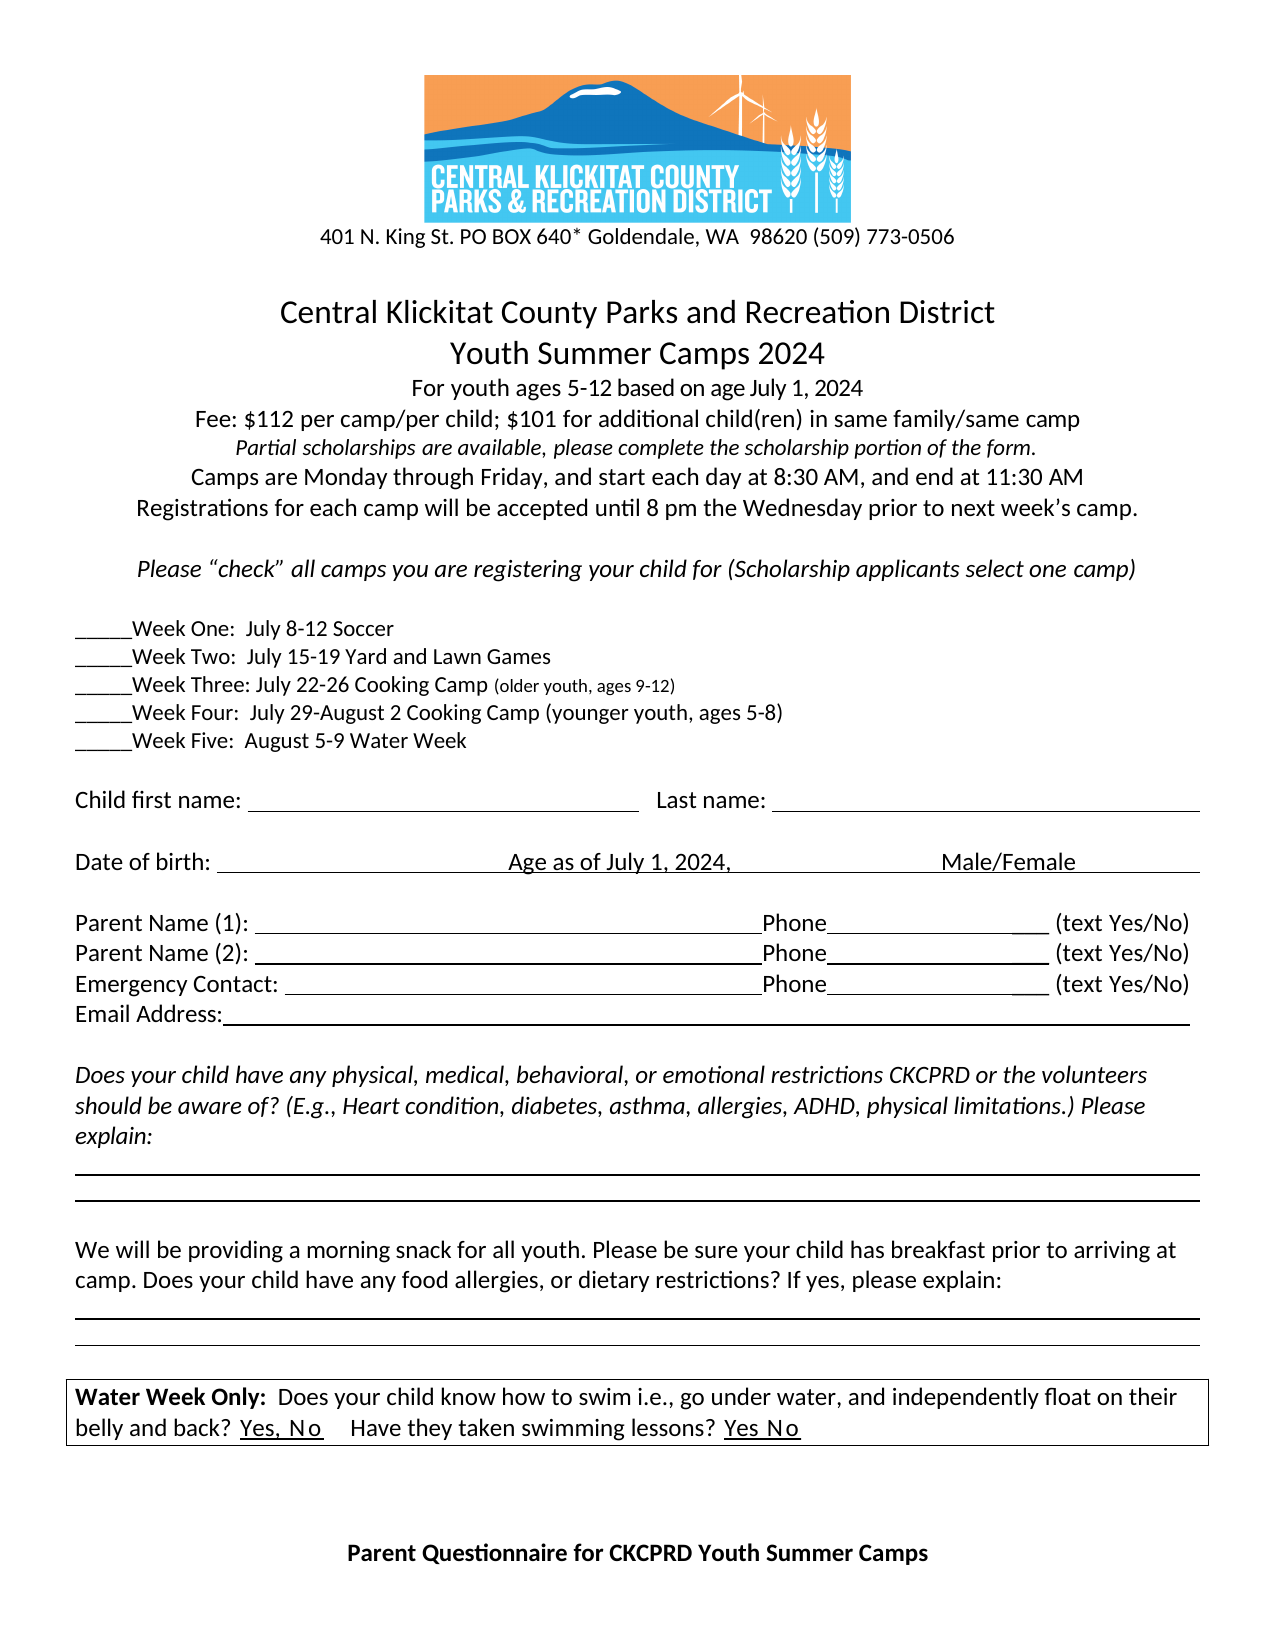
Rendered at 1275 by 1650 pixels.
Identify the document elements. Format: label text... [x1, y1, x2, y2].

text Please “check” all camps you are registering your child for (Scholarship applicants select one camp) [75, 553, 1200, 583]
text Emergency Contact: Phone ___ (text Yes/No) [75, 968, 1200, 998]
text Central Klickitat County Parks and Recreation District [75, 291, 1200, 332]
text Child first name: Last name: [75, 785, 1200, 815]
text Parent Questionnaire for CKCPRD Youth Summer Camps [75, 1537, 1200, 1568]
text Water Week Only: Does your child know how to swim i.e., go under water, and independently float on their belly and back? Yes, No Have they taken swimming lessons? Yes No [67, 1380, 1208, 1445]
text For youth ages 5-12 based on age July 1, 2024 [75, 372, 1200, 403]
text Registrations for each camp will be accepted until 8 pm the Wednesday prior to next week’s camp. [75, 492, 1200, 522]
text Camps are Monday through Friday, and start each day at 8:30 AM, and end at 11:30 AM [75, 461, 1200, 492]
text Fee: $112 per camp/per child; $101 for additional child(ren) in same family/same camp [75, 403, 1200, 433]
text 401 N. King St. PO BOX 640* Goldendale, WA 98620 (509) 773-0506 [75, 222, 1200, 250]
text We will be providing a morning snack for all youth. Please be sure your child has breakfast prior to arriving at camp. Does your child have any food allergies, or dietary restrictions? If yes, please explain: [75, 1234, 1200, 1295]
text _____Week Three: July 22-26 Cooking Camp (older youth, ages 9-12) [75, 670, 1200, 698]
text Parent Name (2): Phone ___ (text Yes/No) [75, 937, 1200, 968]
text _____Week Two: July 15-19 Yard and Lawn Games [75, 642, 1200, 670]
text Does your child have any physical, medical, behavioral, or emotional restrictions CKCPRD or the volunteers should be aware of? (E.g., Heart condition, diabetes, asthma, allergies, ADHD, physical limitations.) Please explain: [75, 1059, 1200, 1151]
text Date of birth: Age as of July 1, 2024, Male/Female [75, 846, 1200, 876]
text Email Address: [75, 998, 1200, 1029]
text Youth Summer Camps 2024 [75, 332, 1200, 372]
picture [424, 75, 851, 223]
text _____Week Five: August 5-9 Water Week [75, 726, 1200, 754]
text _____Week Four: July 29-August 2 Cooking Camp (younger youth, ages 5-8) [75, 698, 1200, 726]
text Parent Name (1): Phone ___ (text Yes/No) [75, 907, 1200, 937]
text _____Week One: July 8-12 Soccer [75, 614, 1200, 642]
text Partial scholarships are available, please complete the scholarship portion of the form. [75, 433, 1200, 461]
